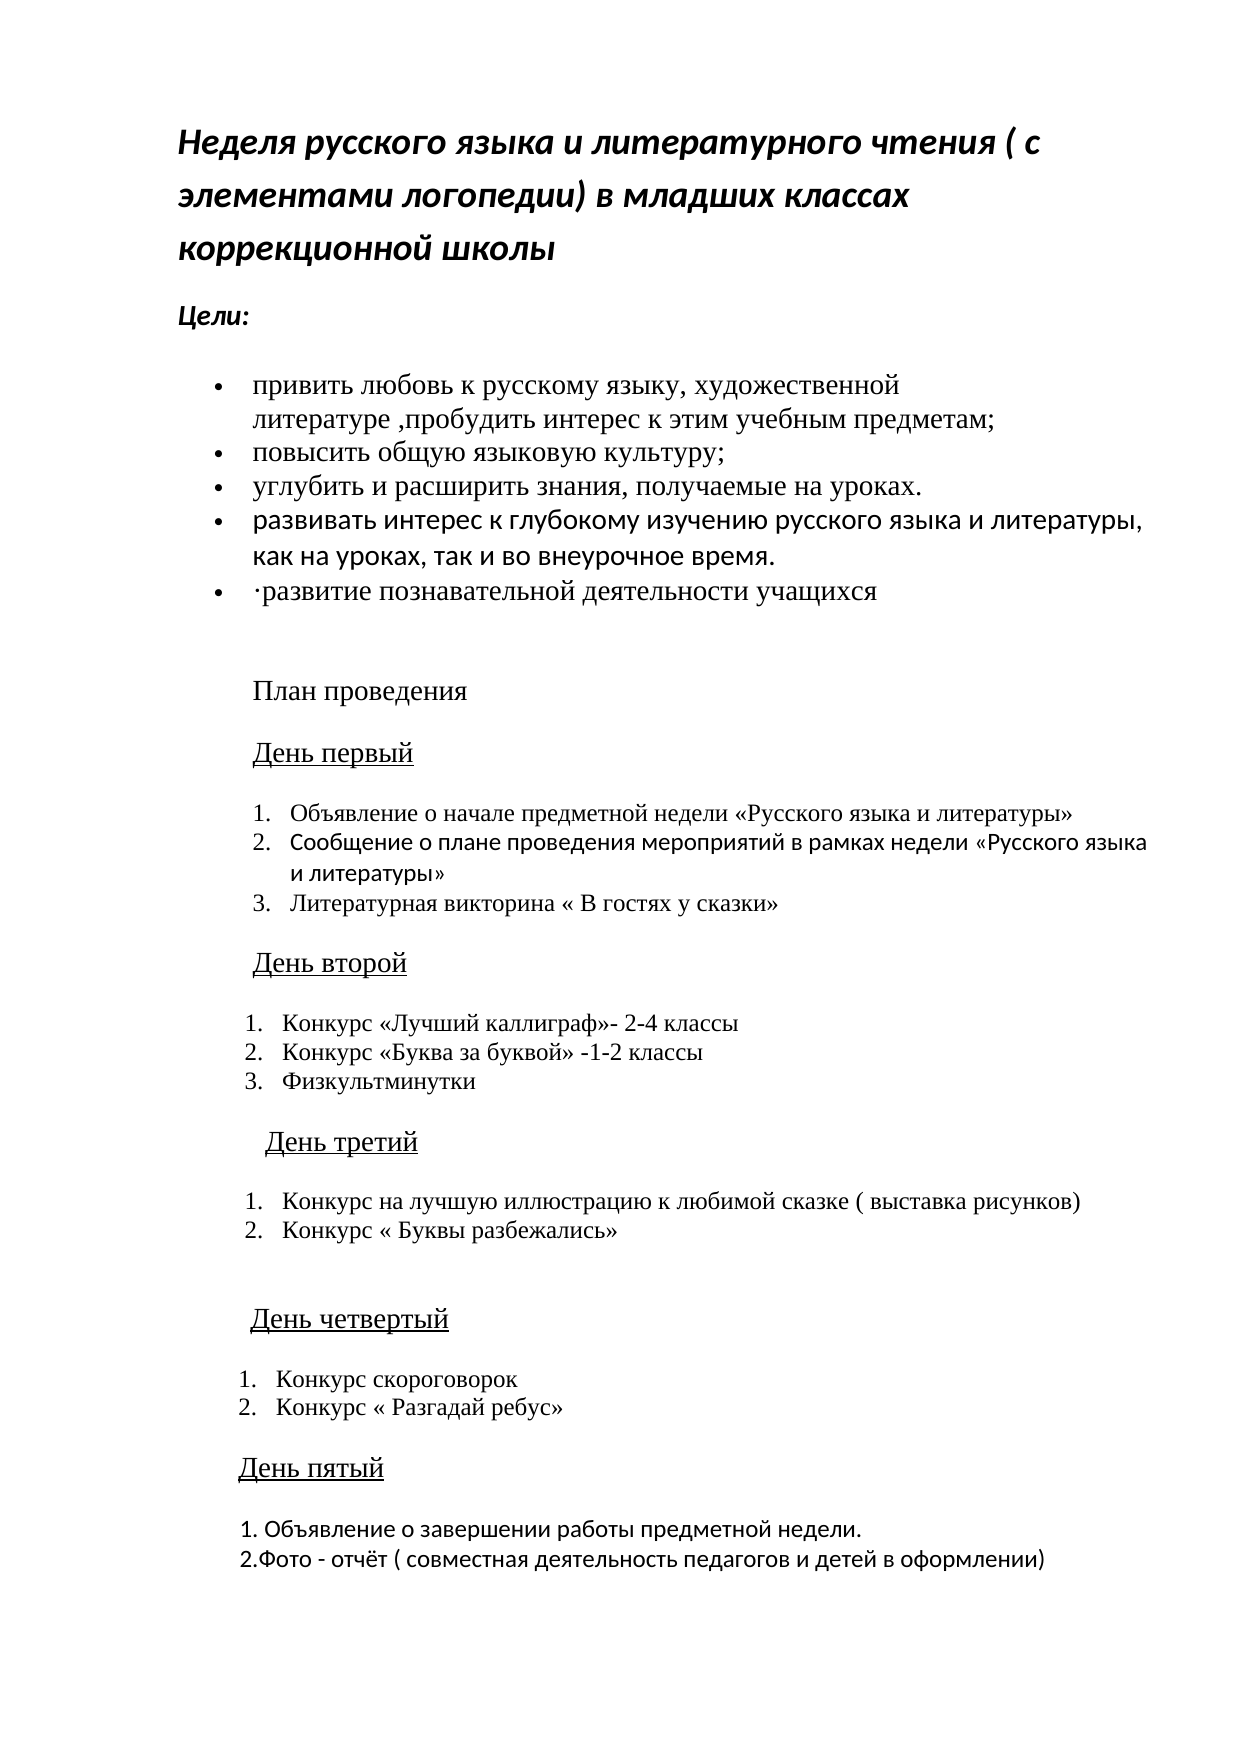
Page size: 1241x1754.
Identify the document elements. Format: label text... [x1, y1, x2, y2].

list Конкурс скороговорок [238, 1364, 1152, 1392]
list привить любовь к русскому языку, художественной литературе ,пробудить интерес к этим учебным предметам; [215, 367, 1152, 434]
list углубить и расширить знания, получаемые на уроках. [215, 468, 1152, 501]
list Конкурс « Буквы разбежались» [244, 1215, 1152, 1244]
list Физкультминутки [244, 1066, 1152, 1094]
list План проведения [252, 673, 1152, 707]
text День четвертый [177, 1301, 1152, 1334]
list Конкурс на лучшую иллюстрацию к любимой сказке ( выставка рисунков) [244, 1186, 1152, 1215]
list Литературная викторина « В гостях у сказки» [252, 888, 1152, 916]
list Конкурс « Разгадай ребус» [238, 1392, 1152, 1421]
list Конкурс «Лучший каллиграф»- 2-4 классы [244, 1008, 1152, 1037]
text День пятый [238, 1450, 1152, 1484]
list День первый [252, 736, 1152, 769]
list Сообщение о плане проведения мероприятий в рамках недели «Русского языка и литературы» [252, 827, 1152, 888]
list Конкурс «Буква за буквой» -1-2 классы [244, 1037, 1152, 1066]
list ·развитие познавательной деятельности учащихся [215, 573, 1152, 606]
list повысить общую языковую культуру; [215, 434, 1152, 468]
list развивать интерес к глубокому изучению русского языка и литературы, как на уроках, так и во внеурочное время. [215, 501, 1152, 573]
list Объявление о начале предметной недели «Русского языка и литературы» [252, 798, 1152, 827]
text День третий [177, 1124, 1152, 1157]
text День второй [177, 946, 1152, 979]
text Цели: [177, 297, 1152, 333]
text Неделя русского языка и литературного чтения ( с элементами логопедии) в младших классах коррекционной школы [177, 118, 1152, 269]
text 1. Объявление о завершении работы предметной недели. [177, 1513, 1152, 1544]
text 2.Фото - отчёт ( совместная деятельность педагогов и детей в оформлении) [177, 1544, 1152, 1574]
